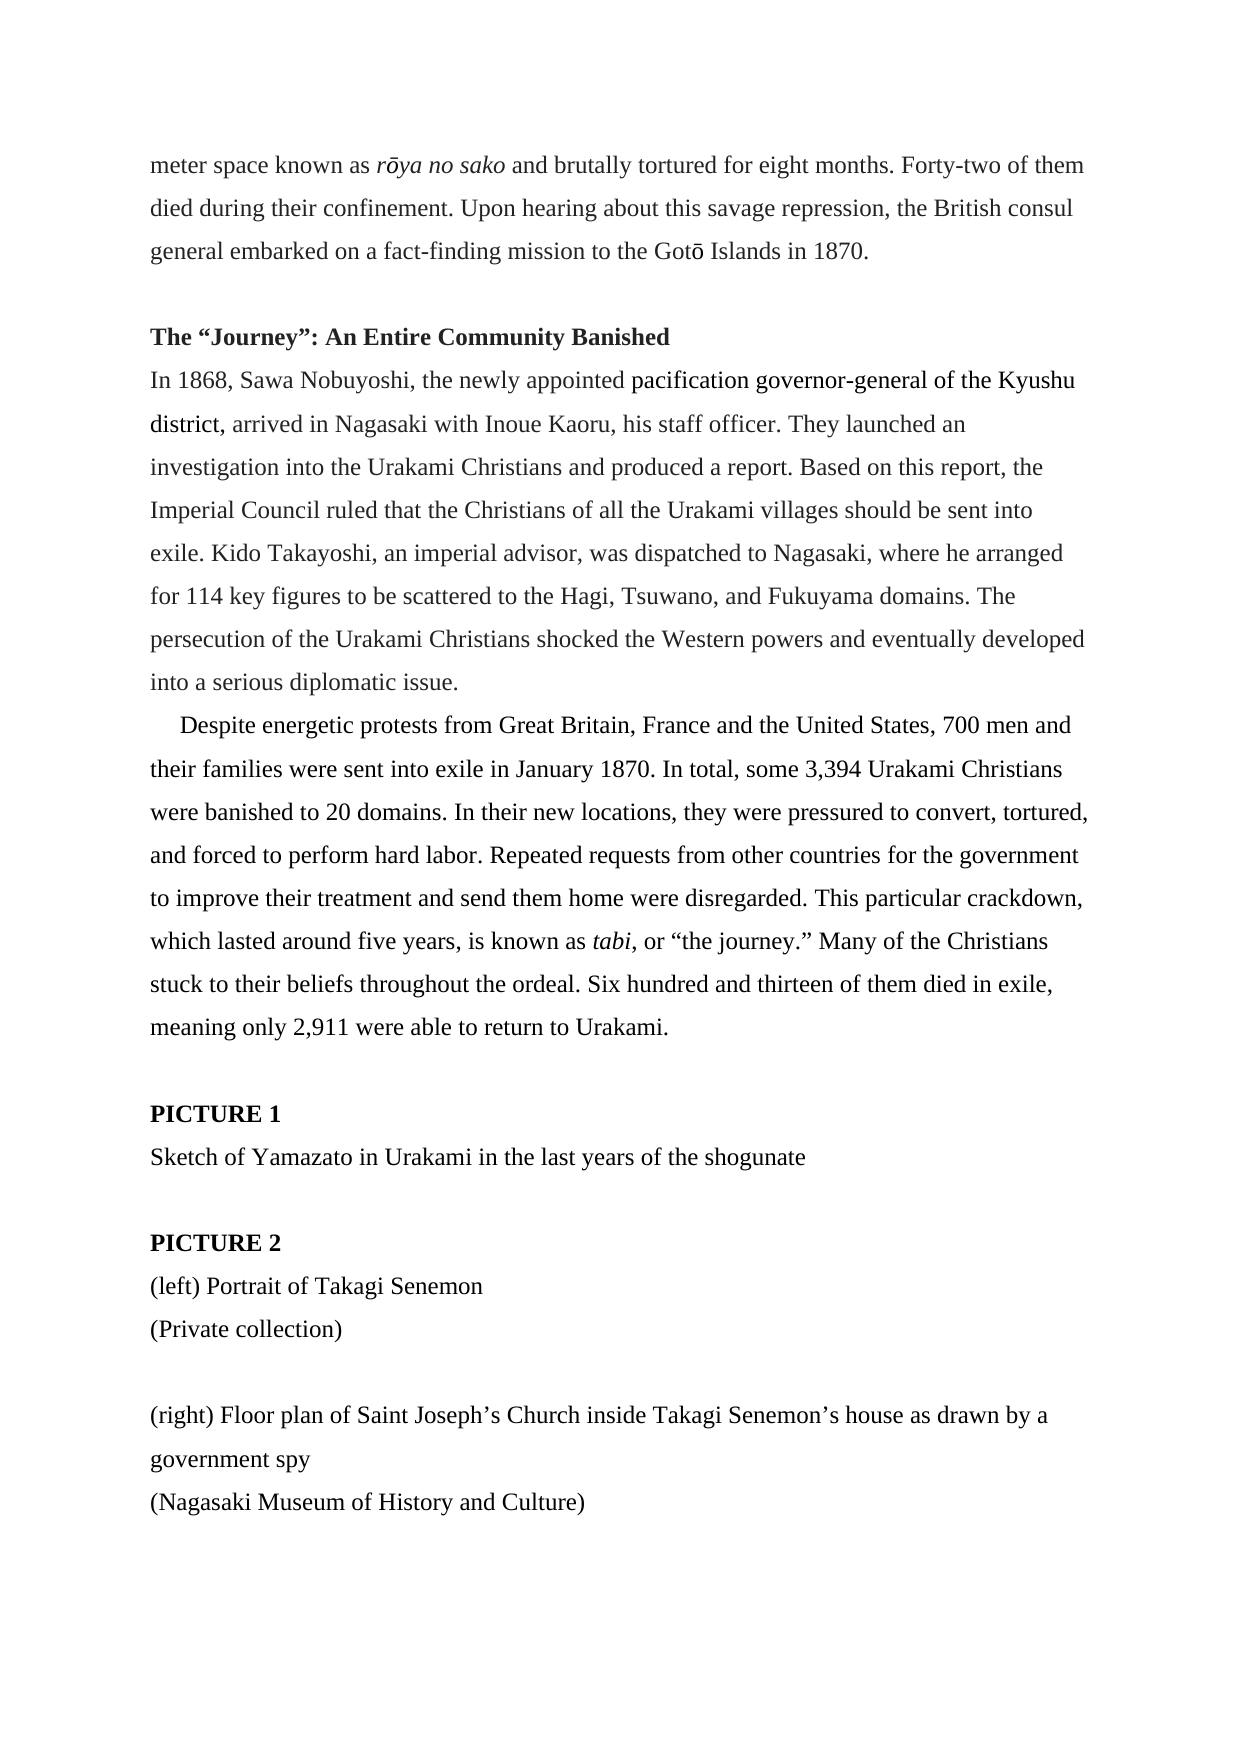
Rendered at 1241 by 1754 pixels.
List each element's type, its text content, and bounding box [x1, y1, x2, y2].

text PICTURE 2 [150, 1228, 1090, 1257]
text Despite energetic protests from Great Britain, France and the United States, 700 men and their families were sent into exile in January 1870. In total, some 3,394 Urakami Christians were banished to 20 domains. In their new locations, they were pressured to convert, tortured, and forced to perform hard labor. Repeated requests from other countries for the government to improve their treatment and send them home were disregarded. This particular crackdown, which lasted around five years, is known as tabi, or “the journey.” Many of the Christians stuck to their beliefs throughout the ordeal. Six hundred and thirteen of them died in exile, meaning only 2,911 were able to return to Urakami. [150, 711, 1090, 1041]
text (right) Floor plan of Saint Joseph’s Church inside Takagi Senemon’s house as drawn by a government spy [150, 1401, 1090, 1472]
text (Nagasaki Museum of History and Culture) [150, 1487, 1090, 1516]
text The “Journey”: An Entire Community Banished [150, 322, 1090, 351]
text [150, 150, 1090, 265]
text (left) Portrait of Takagi Senemon [150, 1271, 1090, 1300]
text Sketch of Yamazato in Urakami in the last years of the shogunate [150, 1142, 1090, 1171]
text (Private collection) [150, 1314, 1090, 1343]
text PICTURE 1 [150, 1099, 1090, 1127]
text In 1868, Sawa Nobuyoshi, the newly appointed pacification governor-general of the Kyushu district, arrived in Nagasaki with Inoue Kaoru, his staff officer. They launched an investigation into the Urakami Christians and produced a report. Based on this report, the Imperial Council ruled that the Christians of all the Urakami villages should be sent into exile. Kido Takayoshi, an imperial advisor, was dispatched to Nagasaki, where he arranged for 114 key figures to be scattered to the Hagi, Tsuwano, and Fukuyama domains. The persecution of the Urakami Christians shocked the Western powers and eventually developed into a serious diplomatic issue. [150, 366, 1090, 696]
